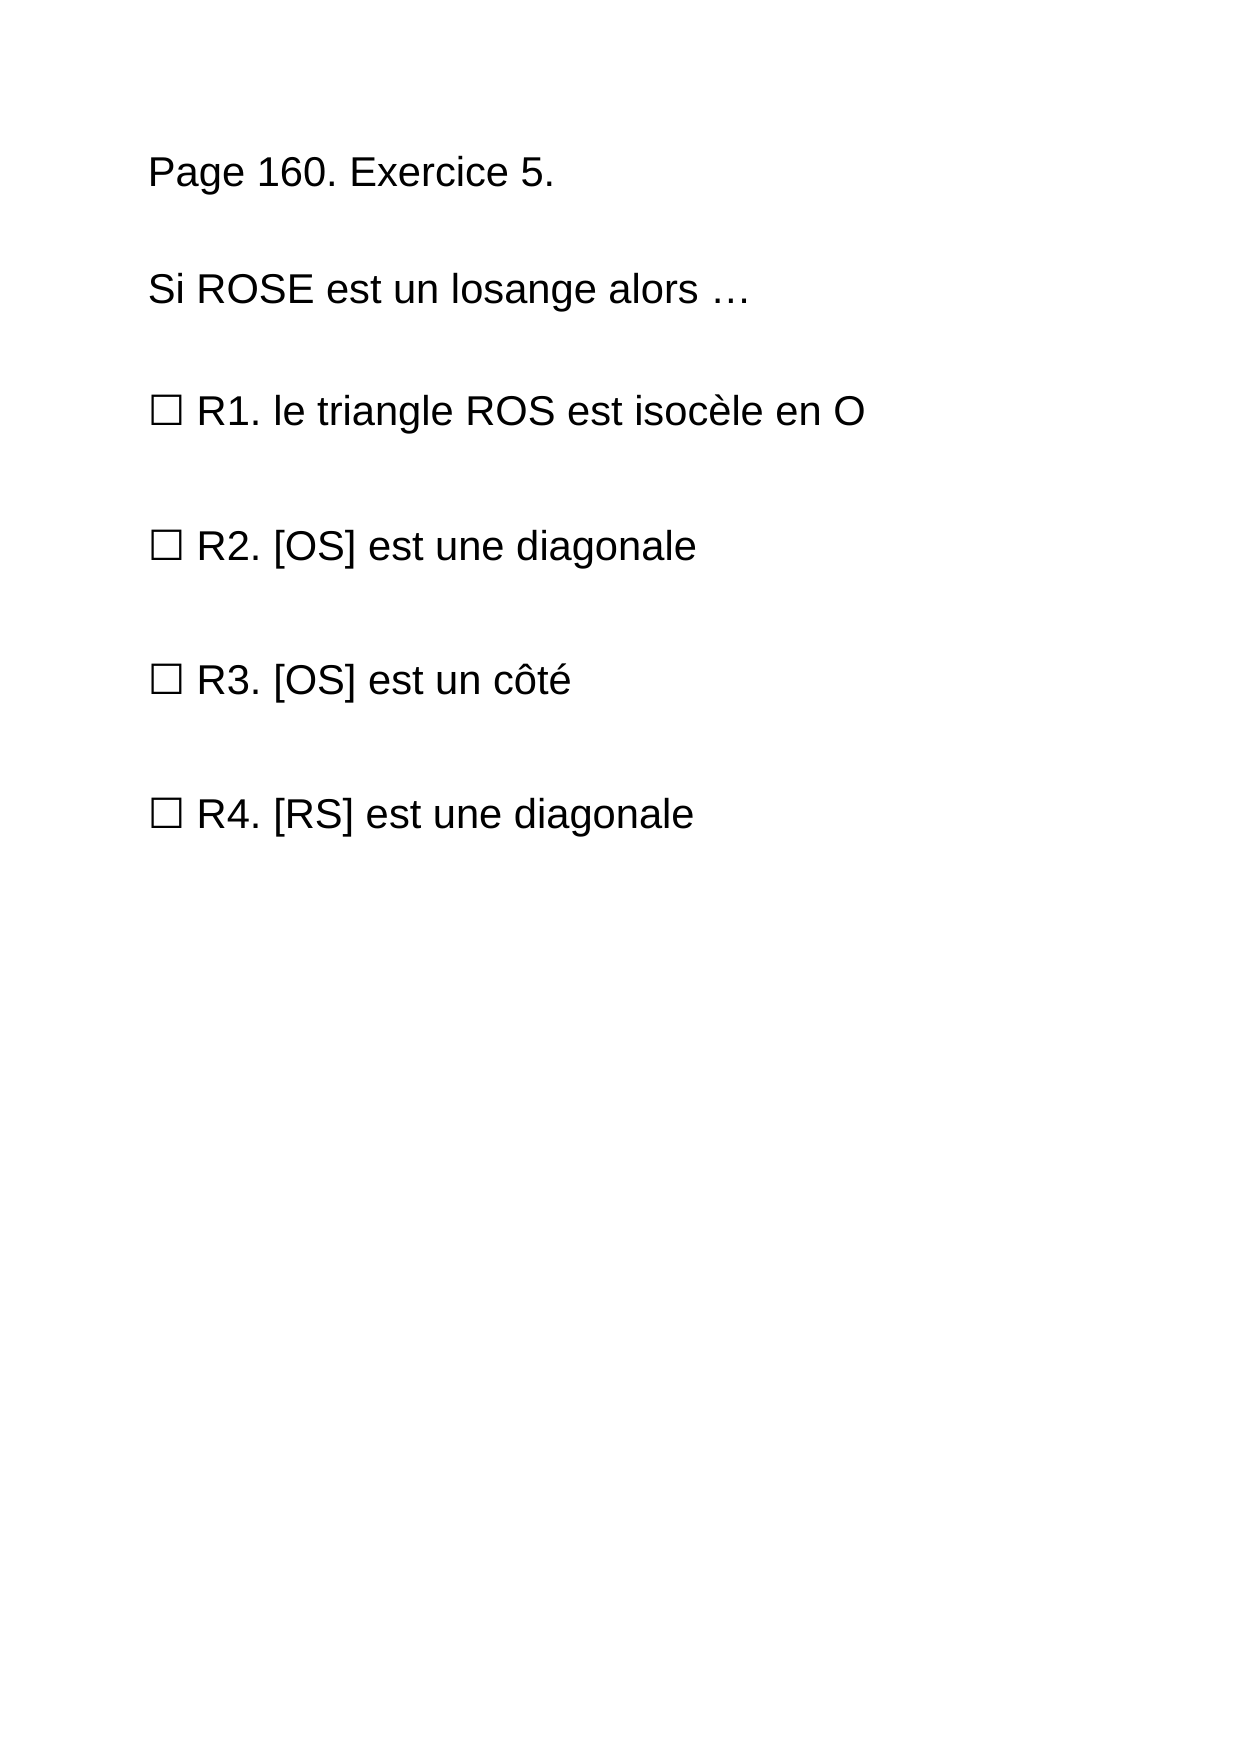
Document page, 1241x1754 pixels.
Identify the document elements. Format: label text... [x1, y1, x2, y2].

text R4. [RS] est une diagonale [148, 784, 1093, 841]
text R1. le triangle ROS est isocèle en O [148, 381, 1093, 438]
text R3. [OS] est un côté [148, 650, 1093, 706]
text Page 160. Exercice 5. [148, 148, 1093, 196]
text R2. [OS] est une diagonale [148, 515, 1093, 572]
text Si ROSE est un losange alors … [148, 264, 1093, 312]
